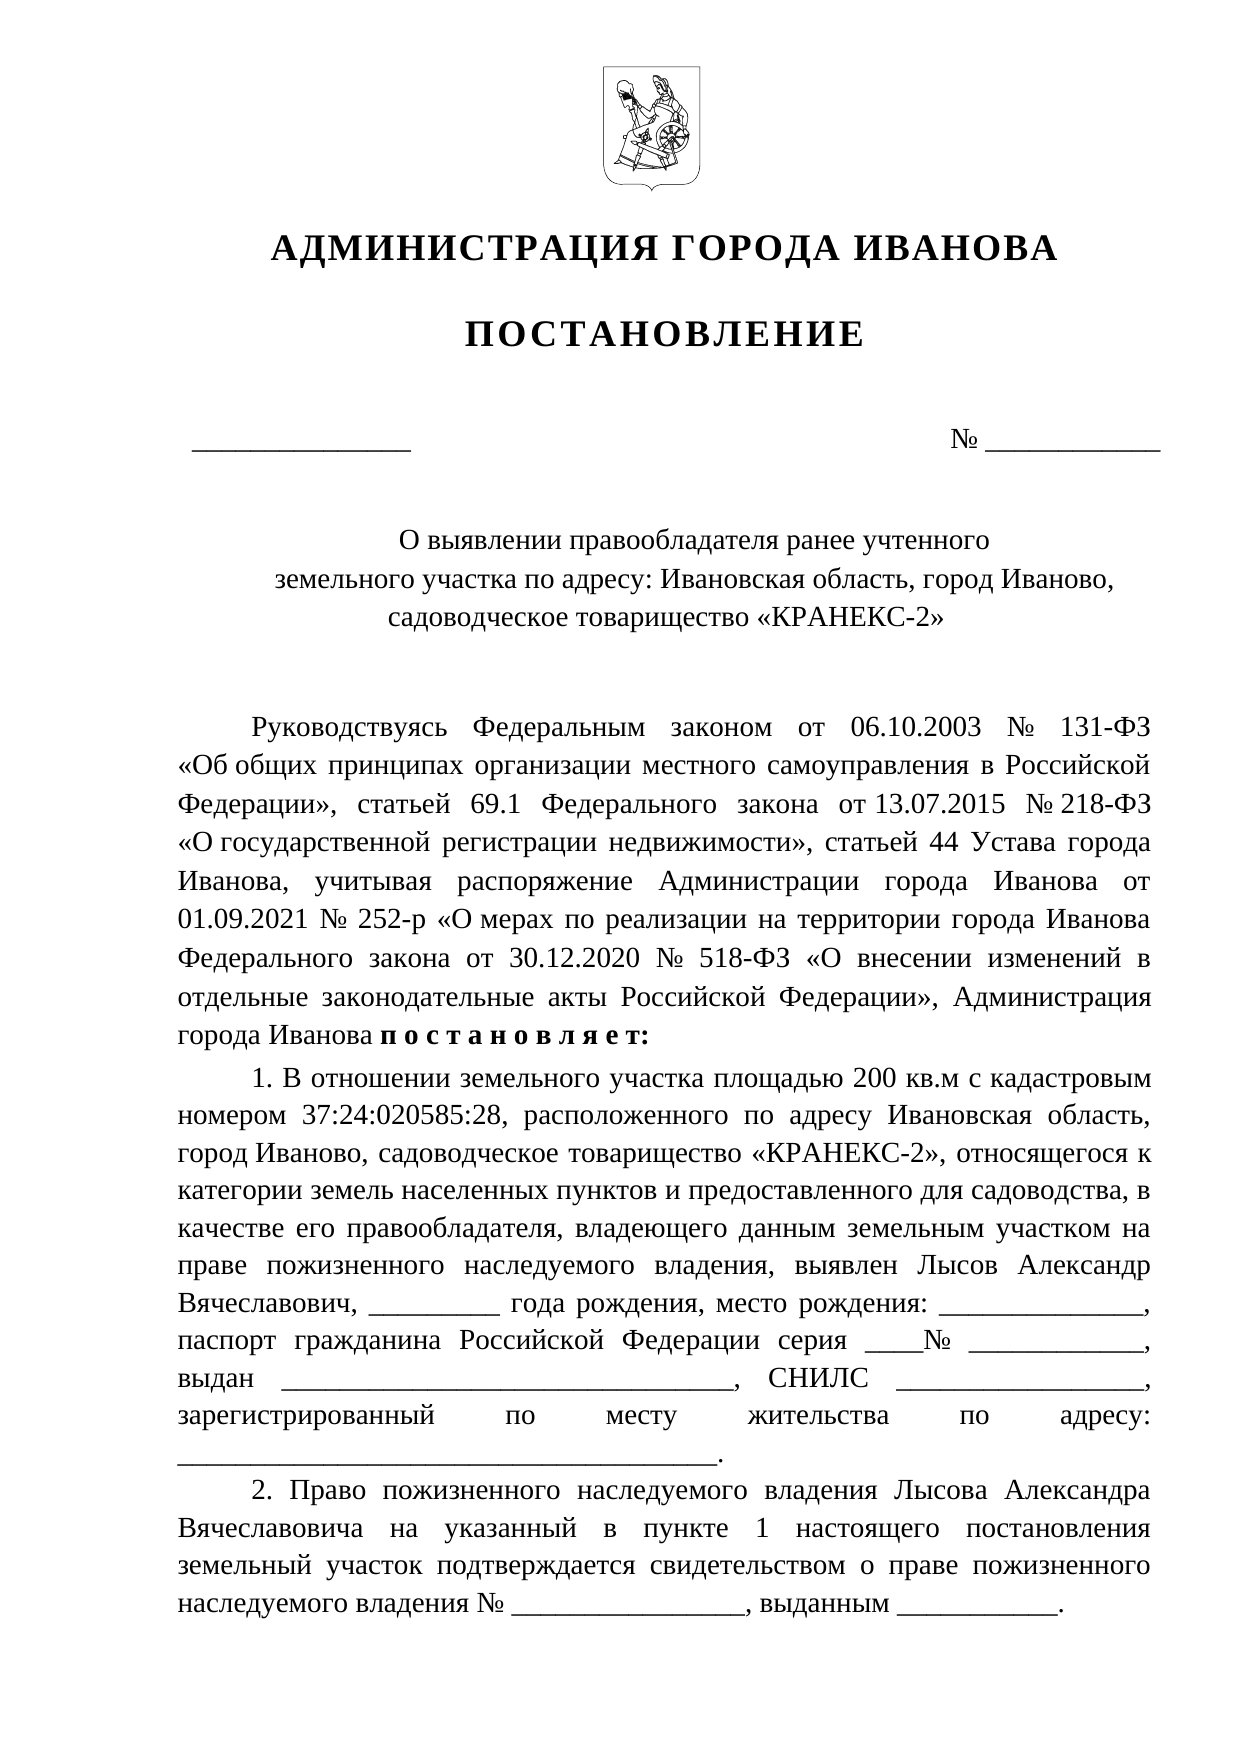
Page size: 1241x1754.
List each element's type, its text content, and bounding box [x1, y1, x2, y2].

text 1. В отношении земельного участка площадью 200 кв.м с кадастровым номером 37:24:020585:28, расположенного по адресу Ивановская область, город Иваново, садоводческое товарищество «КРАНЕКС-2», относящегося к категории земель населенных пунктов и предоставленного для садоводства, в качестве его правообладателя, владеющего данным земельным участком на праве пожизненного наследуемого владения, выявлен Лысов Александр Вячеславович, _________ года рождения, место рождения: ______________, паспорт гражданина Российской Федерации серия ____№ ____________, выдан _______________________________, СНИЛС _________________, зарегистрированный по месту жительства по адресу: _____________________________________. [177, 1056, 1152, 1468]
text ПОСТАНОВЛЕНИЕ [177, 311, 1152, 354]
text 2. Право пожизненного наследуемого владения Лысова Александра Вячеславовича на указанный в пункте 1 настоящего постановления земельный участок подтверждается свидетельством о праве пожизненного наследуемого владения № ________________, выданным ___________. [177, 1468, 1152, 1618]
text Руководствуясь Федеральным законом от 06.10.2003 № 131-ФЗ «Об общих принципах организации местного самоуправления в Российской Федерации», статьей 69.1 Федерального закона от 13.07.2015 № 218-ФЗ «О государственной регистрации недвижимости», статьей 44 Устава города Иванова, учитывая распоряжение Администрации города Иванова от 01.09.2021 № 252-р «О мерах по реализации на территории города Иванова Федерального закона от 30.12.2020 № 518-ФЗ «О внесении изменений в отдельные законодательные акты Российской Федерации», Администрация города Иванова п о с т а н о в л я е т: [177, 709, 1152, 1051]
table_header О выявлении правообладателя ранее учтенного земельного участка по адресу: Ивановская область, город Иваново, садоводческое товарищество «КРАНЕКС-2» [166, 522, 1167, 637]
text АДМИНИСТРАЦИЯ ГОРОДА ИВАНОВА [177, 225, 1152, 268]
table_header _______________ № ____________ [166, 422, 1167, 489]
